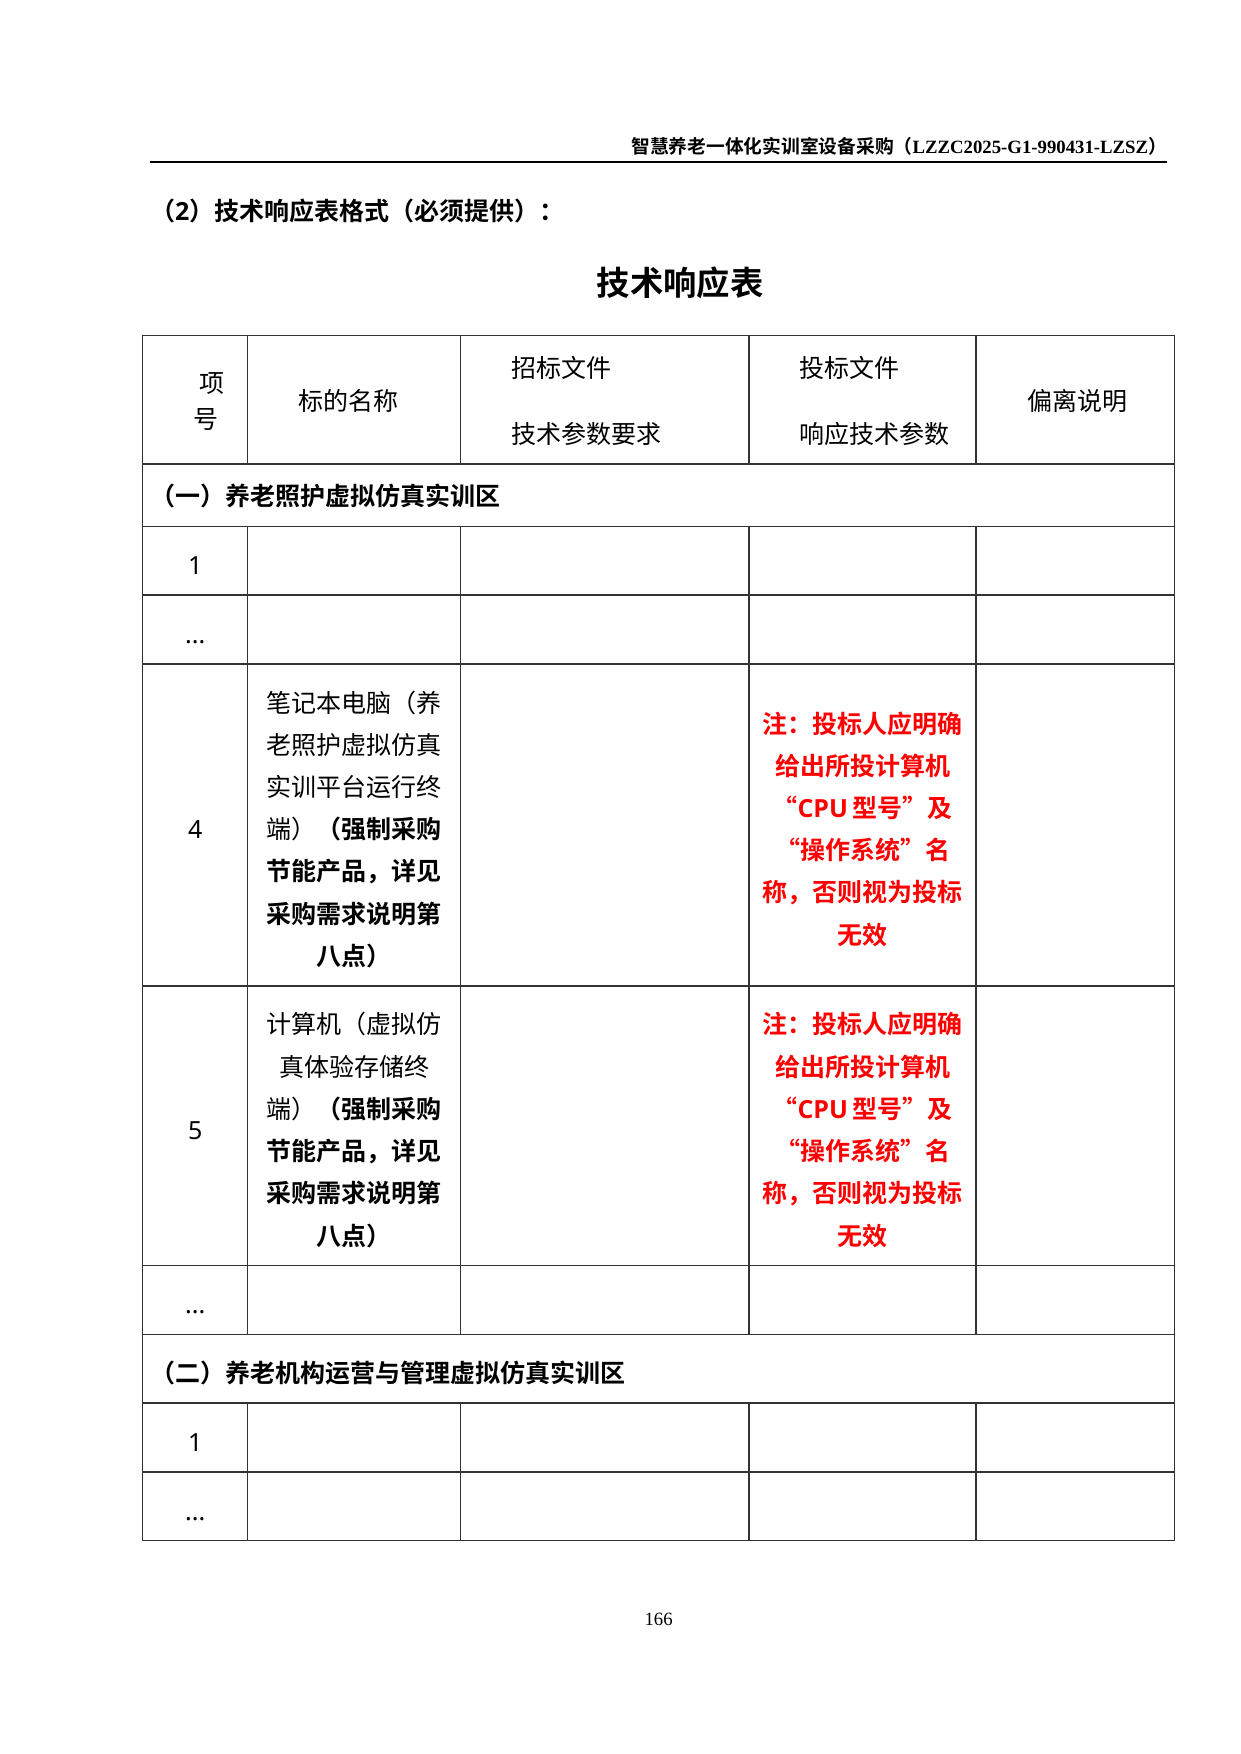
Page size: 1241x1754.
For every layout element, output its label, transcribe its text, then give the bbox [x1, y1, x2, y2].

table_cell 注：投标人应明确给出所投计算机“CPU型号”及“操作系统”名称，否则视为投标无效 [750, 665, 975, 985]
table_cell [750, 1473, 975, 1540]
table_cell [248, 1266, 460, 1333]
table_cell 1 [143, 527, 247, 594]
table_cell [977, 527, 1174, 594]
table_cell [750, 596, 975, 663]
table_cell [750, 1404, 975, 1471]
table_cell 笔记本电脑（养老照护虚拟仿真实训平台运行终端）（强制采购节能产品，详见采购需求说明第八点） [248, 665, 460, 985]
table_cell 4 [143, 665, 247, 985]
table_cell [461, 665, 748, 985]
table_cell 5 [143, 987, 247, 1265]
table_cell [977, 1266, 1174, 1333]
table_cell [750, 987, 975, 1265]
table_cell [977, 665, 1174, 985]
table_cell （二）养老机构运营与管理虚拟仿真实训区 [143, 1335, 1174, 1402]
text 技术响应表 [193, 257, 1167, 305]
table_cell （一）养老照护虚拟仿真实训区 [143, 465, 1174, 526]
text （2）技术响应表格式（必须提供）： [150, 192, 1167, 228]
table_header 偏离说明 [977, 336, 1174, 463]
table_cell [248, 596, 460, 663]
table_cell [461, 1266, 748, 1333]
table_header 投标文件 响应技术参数 [750, 336, 975, 463]
table_cell [248, 1473, 460, 1540]
table_cell ... [143, 1266, 247, 1333]
table_header 项号 [143, 336, 247, 463]
table_header 标的名称 [248, 336, 460, 463]
table_cell [248, 1404, 460, 1471]
table_cell ... [143, 1473, 247, 1540]
table_cell [461, 527, 748, 594]
table_cell ... [143, 596, 247, 663]
table_cell [750, 527, 975, 594]
table_cell 计算机（虚拟仿真体验存储终端）（强制采购节能产品，详见采购需求说明第八点） [248, 987, 460, 1265]
table_cell [461, 1473, 748, 1540]
table_cell [461, 987, 748, 1265]
table_cell [977, 1473, 1174, 1540]
table_cell [977, 987, 1174, 1265]
table_cell [461, 1404, 748, 1471]
table_cell [248, 527, 460, 594]
table_cell [461, 596, 748, 663]
table_cell 1 [143, 1404, 247, 1471]
table_cell [977, 596, 1174, 663]
table_header 招标文件 技术参数要求 [461, 336, 748, 463]
table_cell [750, 1266, 975, 1333]
table_cell [977, 1404, 1174, 1471]
